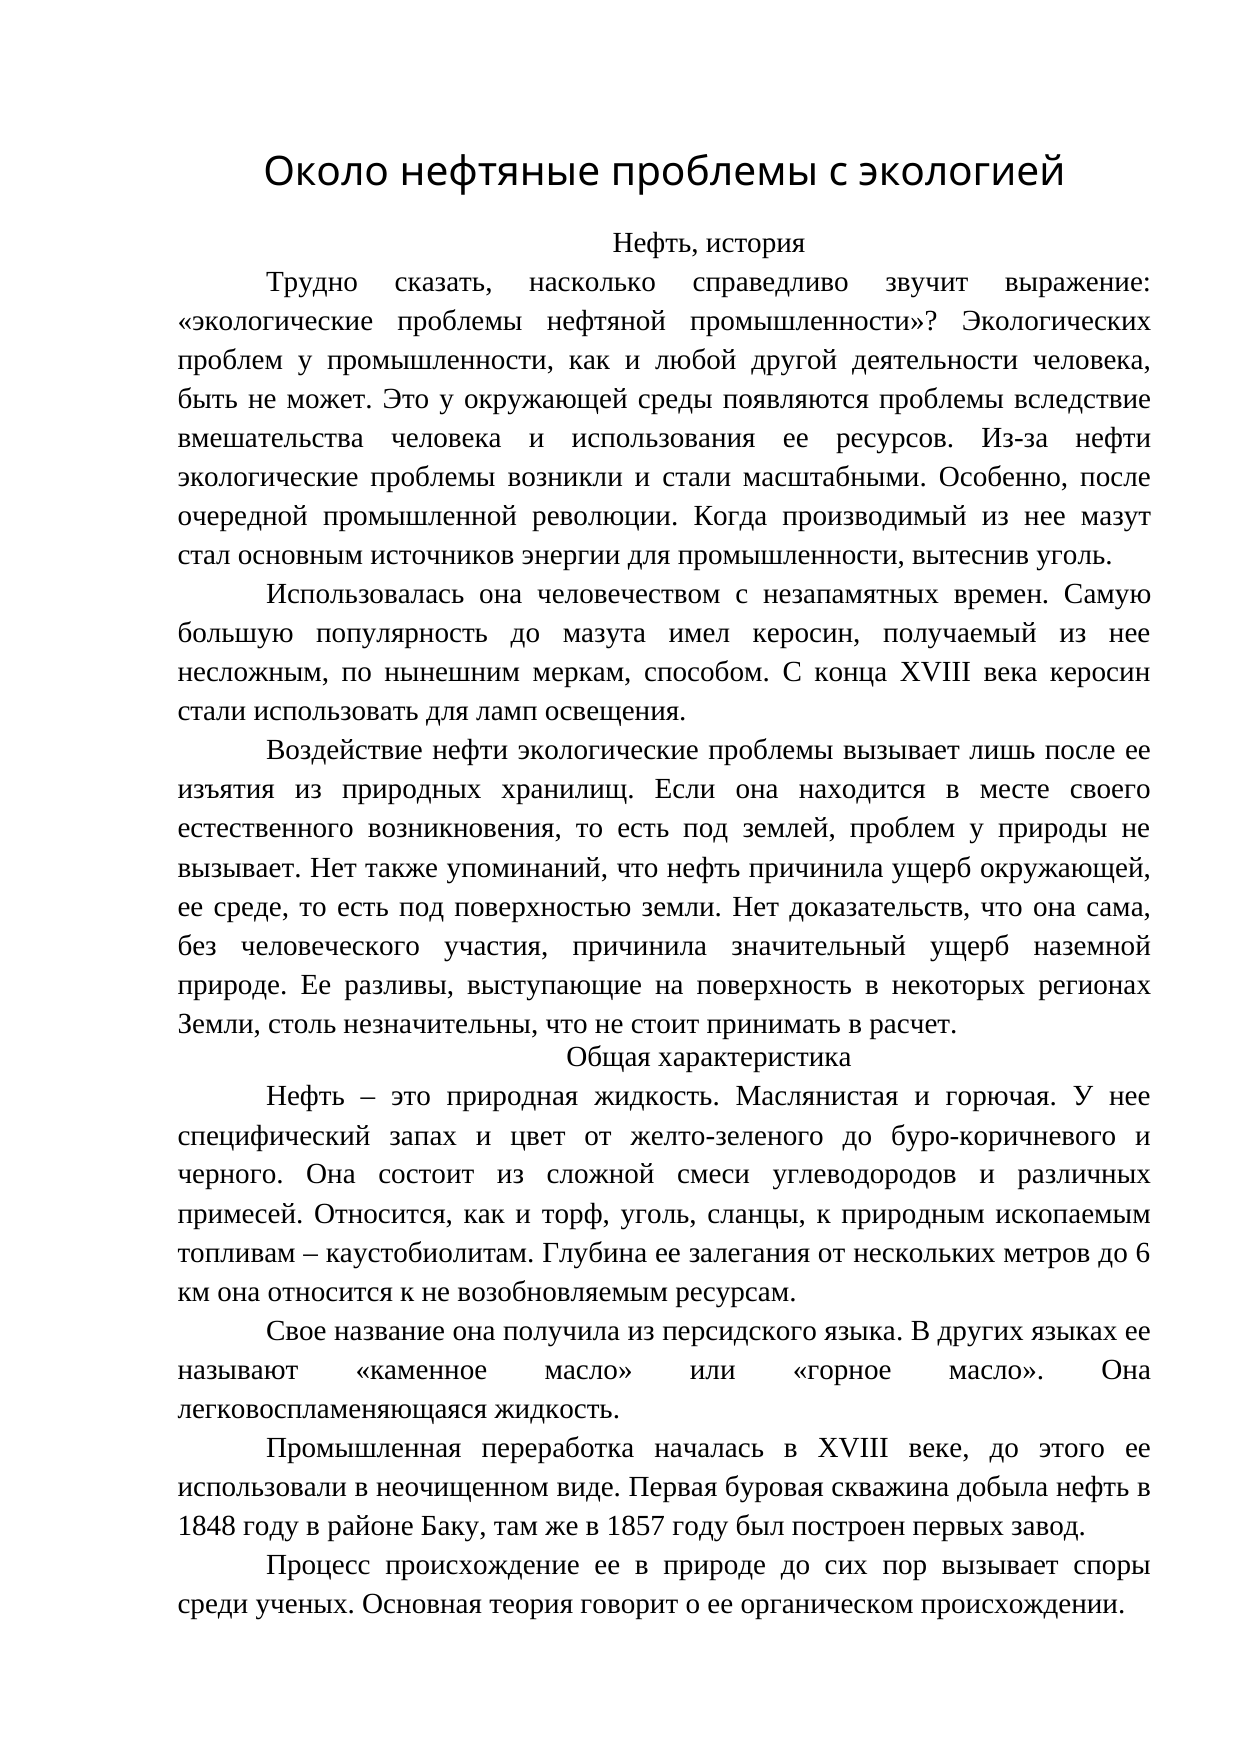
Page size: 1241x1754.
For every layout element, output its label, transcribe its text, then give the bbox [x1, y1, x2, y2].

text Трудно сказать, насколько справедливо звучит выражение: «экологические проблемы нефтяной промышленности»? Экологических проблем у промышленности, как и любой другой деятельности человека, быть не может. Это у окружающей среды появляются проблемы вследствие вмешательства человека и использования ее ресурсов. Из-за нефти экологические проблемы возникли и стали масштабными. Особенно, после очередной промышленной революции. Когда производимый из нее мазут стал основным источников энергии для промышленности, вытеснив уголь. [177, 258, 1152, 571]
subtitle Около нефтяные проблемы с экологией [177, 142, 1152, 197]
text Промышленная переработка началась в XVIII веке, до этого ее использовали в неочищенном виде. Первая буровая скважина добыла нефть в 1848 году в районе Баку, там же в 1857 году был построен первых завод. [177, 1424, 1152, 1542]
text Свое название она получила из персидского языка. В других языках ее называют «каменное масло» или «горное масло». Она легковоспламеняющаяся жидкость. [177, 1307, 1152, 1424]
text Нефть – это природная жидкость. Маслянистая и горючая. У нее специфический запах и цвет от желто-зеленого до буро-коричневого и черного. Она состоит из сложной смеси углеводородов и различных примесей. Относится, как и торф, уголь, сланцы, к природным ископаемым топливам – каустобиолитам. Глубина ее залегания от нескольких метров до 6 км она относится к не возобновляемым ресурсам. [177, 1073, 1152, 1307]
text Процесс происхождение ее в природе до сих пор вызывает споры среди ученых. Основная теория говорит о ее органическом происхождении. [177, 1542, 1152, 1620]
text Общая характеристика [177, 1039, 1152, 1073]
text Использовалась она человечеством с незапамятных времен. Самую большую популярность до мазута имел керосин, получаемый из нее несложным, по нынешним меркам, способом. С конца XVIII века керосин стали использовать для ламп освещения. [177, 571, 1152, 727]
text Воздействие нефти экологические проблемы вызывает лишь после ее изъятия из природных хранилищ. Если она находится в месте своего естественного возникновения, то есть под землей, проблем у природы не вызывает. Нет также упоминаний, что нефть причинила ущерб окружающей, ее среде, то есть под поверхностью земли. Нет доказательств, что она сама, без человеческого участия, причинила значительный ущерб наземной природе. Ее разливы, выступающие на поверхность в некоторых регионах Земли, столь незначительны, что не стоит принимать в расчет. [177, 727, 1152, 1039]
text Нефть, история [177, 225, 1152, 258]
